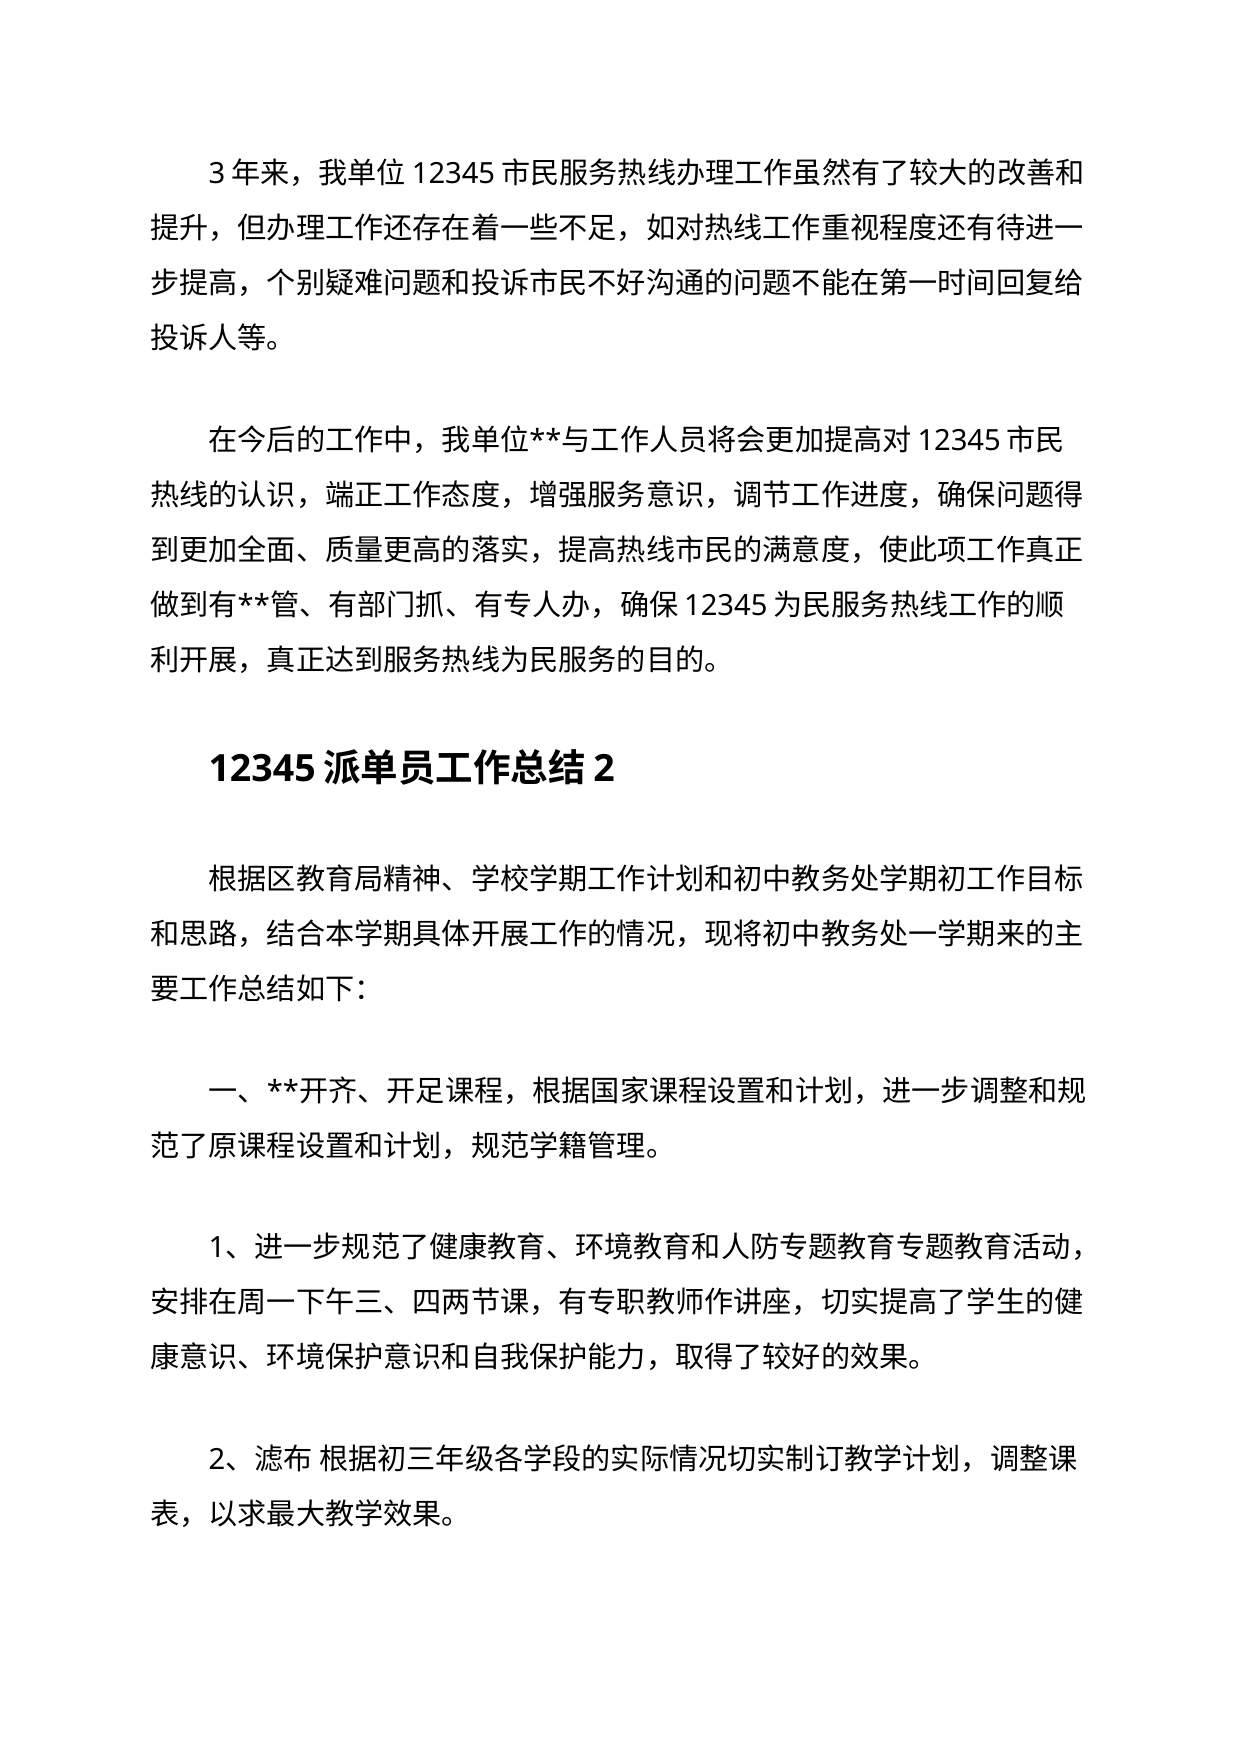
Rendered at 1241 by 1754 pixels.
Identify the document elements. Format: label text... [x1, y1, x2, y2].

text 3年来，我单位12345市民服务热线办理工作虽然有了较大的改善和提升，但办理工作还存在着一些不足，如对热线工作重视程度还有待进一步提高，个别疑难问题和投诉市民不好沟通的问题不能在第一时间回复给投诉人等。 [150, 150, 1090, 357]
text 1、进一步规范了健康教育、环境教育和人防专题教育专题教育活动，安排在周一下午三、四两节课，有专职教师作讲座，切实提高了学生的健康意识、环境保护意识和自我保护能力，取得了较好的效果。 [150, 1224, 1090, 1376]
text 一、**开齐、开足课程，根据国家课程设置和计划，进一步调整和规范了原课程设置和计划，规范学籍管理。 [150, 1067, 1090, 1164]
text 12345派单员工作总结2 [150, 738, 1090, 793]
text 根据区教育局精神、学校学期工作计划和初中教务处学期初工作目标和思路，结合本学期具体开展工作的情况，现将初中教务处一学期来的主要工作总结如下： [150, 856, 1090, 1008]
text 2、滤布 根据初三年级各学段的实际情况切实制订教学计划，调整课表，以求最大教学效果。 [150, 1436, 1090, 1533]
text 在今后的工作中，我单位**与工作人员将会更加提高对12345市民热线的认识，端正工作态度，增强服务意识，调节工作进度，确保问题得到更加全面、质量更高的落实，提高热线市民的满意度，使此项工作真正做到有**管、有部门抓、有专人办，确保12345为民服务热线工作的顺利开展，真正达到服务热线为民服务的目的。 [150, 417, 1090, 679]
